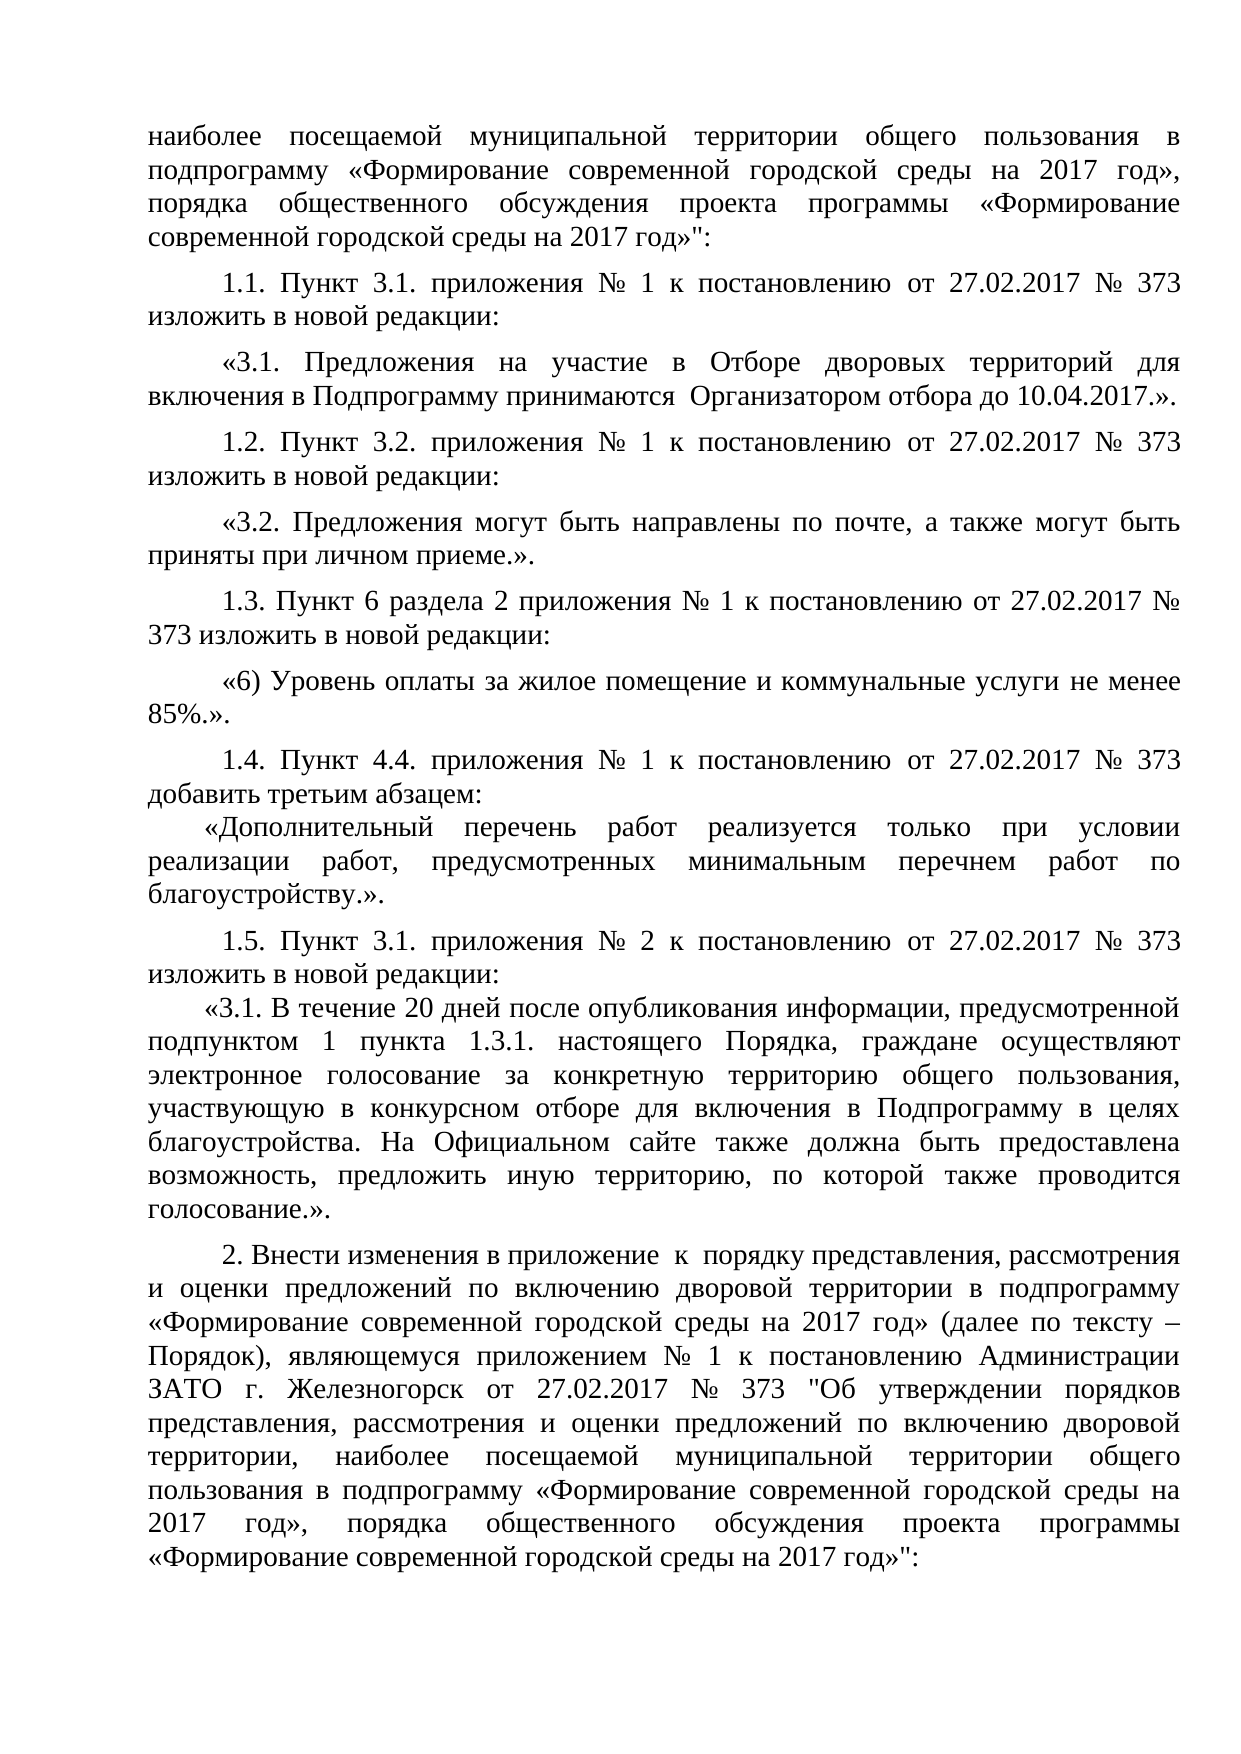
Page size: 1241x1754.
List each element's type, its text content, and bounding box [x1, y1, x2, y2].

text «Дополнительный перечень работ реализуется только при условии реализации работ, предусмотренных минимальным перечнем работ по благоустройству.». [148, 809, 1181, 910]
text 1.2. Пункт 3.2. приложения № 1 к постановлению от 27.02.2017 № 373 изложить в новой редакции: [148, 424, 1181, 491]
text «3.1. В течение 20 дней после опубликования информации, предусмотренной подпунктом 1 пункта 1.3.1. настоящего Порядка, граждане осуществляют электронное голосование за конкретную территорию общего пользования, участвующую в конкурсном отборе для включения в Подпрограмму в целях благоустройства. На Официальном сайте также должна быть предоставлена возможность, предложить иную территорию, по которой также проводится голосование.». [148, 990, 1181, 1224]
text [148, 118, 1181, 252]
text 1.3. Пункт 6 раздела 2 приложения № 1 к постановлению от 27.02.2017 № 373 изложить в новой редакции: [148, 583, 1181, 650]
text «3.1. Предложения на участие в Отборе дворовых территорий для включения в Подпрограмму принимаются Организатором отбора до 10.04.2017.». [148, 344, 1181, 412]
text 1.1. Пункт 3.1. приложения № 1 к постановлению от 27.02.2017 № 373 изложить в новой редакции: [148, 265, 1181, 332]
text «3.2. Предложения могут быть направлены по почте, а также могут быть приняты при личном приеме.». [148, 504, 1181, 571]
text 1.4. Пункт 4.4. приложения № 1 к постановлению от 27.02.2017 № 373 добавить третьим абзацем: [148, 742, 1181, 809]
text «6) Уровень оплаты за жилое помещение и коммунальные услуги не менее 85%.». [148, 663, 1181, 730]
text 1.5. Пункт 3.1. приложения № 2 к постановлению от 27.02.2017 № 373 изложить в новой редакции: [148, 923, 1181, 990]
text 2. Внести изменения в приложение к порядку представления, рассмотрения и оценки предложений по включению дворовой территории в подпрограмму «Формирование современной городской среды на 2017 год» (далее по тексту – Порядок), являющемуся приложением № 1 к постановлению Администрации ЗАТО г. Железногорск от 27.02.2017 № 373 "Об утверждении порядков представления, рассмотрения и оценки предложений по включению дворовой территории, наиболее посещаемой муниципальной территории общего пользования в подпрограмму «Формирование современной городской среды на 2017 год», порядка общественного обсуждения проекта программы «Формирование современной городской среды на 2017 год»": [148, 1237, 1181, 1572]
